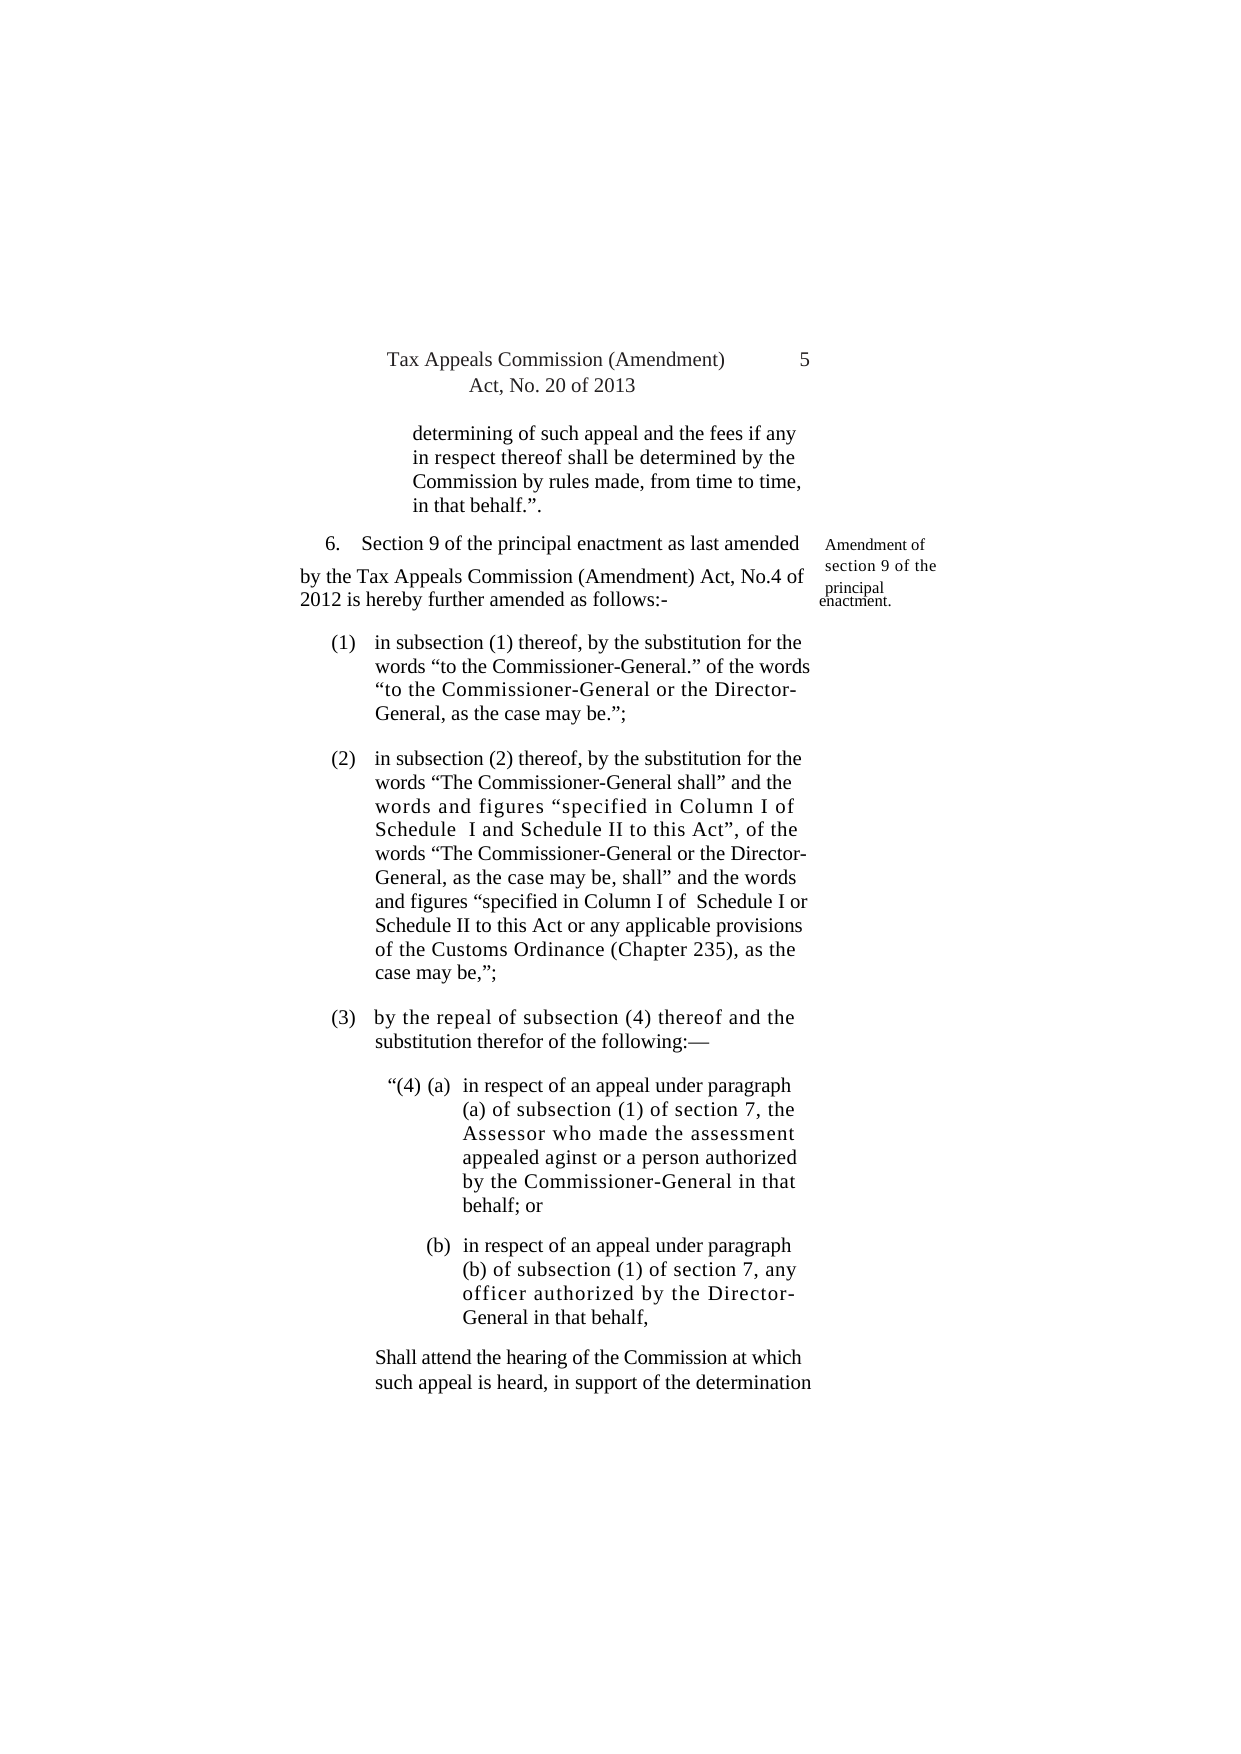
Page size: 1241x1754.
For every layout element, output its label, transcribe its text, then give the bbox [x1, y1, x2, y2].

text case may be,”; [375, 961, 1240, 984]
text words “The Commissioner-General or the Director- [375, 842, 1240, 865]
text General in that behalf, [462, 1305, 1240, 1329]
text in that behalf.”. [412, 493, 1240, 517]
text General, as the case may be, shall” and the words [375, 865, 1240, 889]
text and figures “specified in Column I of Schedule I or [375, 889, 1240, 913]
text Tax Appeals Commission (Amendment) 5 [387, 346, 1240, 371]
text (b) in respect of an appeal under paragraph [426, 1232, 1240, 1257]
text determining of such appeal and the fees if any [412, 422, 1240, 446]
text Commission by rules made, from time to time, [412, 469, 1240, 493]
text substitution therefor of the following:— [375, 1029, 1240, 1053]
text Assessor who made the assessment [462, 1122, 1240, 1146]
text of the Customs Ordinance (Chapter 235), as the [375, 937, 1240, 961]
text “(4) (a) in respect of an appeal under paragraph [387, 1073, 1240, 1098]
text section 9 of the [825, 556, 1240, 575]
text words “The Commissioner-General shall” and the [375, 770, 1240, 794]
text Act, No. 20 of 2013 [469, 372, 1240, 397]
text in respect thereof shall be determined by the [412, 446, 1240, 469]
text (2) in subsection (2) thereof, by the substitution for the [331, 746, 1240, 770]
text appealed aginst or a person authorized [462, 1146, 1240, 1169]
text (b) of subsection (1) of section 7, any [462, 1257, 1240, 1281]
text by the Commissioner-General in that [462, 1169, 1240, 1193]
text Schedule I and Schedule II to this Act”, of the [375, 818, 1240, 842]
text (3) by the repeal of subsection (4) thereof and the [331, 1005, 1240, 1029]
text (a) of subsection (1) of section 7, the [462, 1098, 1240, 1122]
text 6. Section 9 of the principal enactment as last amended Amendment of [325, 530, 1240, 555]
text Schedule II to this Act or any applicable provisions [375, 913, 1240, 937]
text Shall attend the hearing of the Commission at which [375, 1346, 1240, 1369]
text such appeal is heard, in support of the determination [375, 1370, 1240, 1394]
text “to the Commissioner-General or the Director- [375, 678, 1240, 702]
text 2012 is hereby further amended as follows:- enactment. [300, 595, 1240, 609]
text officer authorized by the Director- [462, 1281, 1240, 1305]
text behalf; or [462, 1193, 1240, 1217]
text words “to the Commissioner-General.” of the words [375, 654, 1240, 678]
text words and figures “specified in Column I of [375, 794, 1240, 818]
text (1) in subsection (1) thereof, by the substitution for the [331, 630, 1240, 654]
text General, as the case may be.”; [375, 702, 1240, 726]
